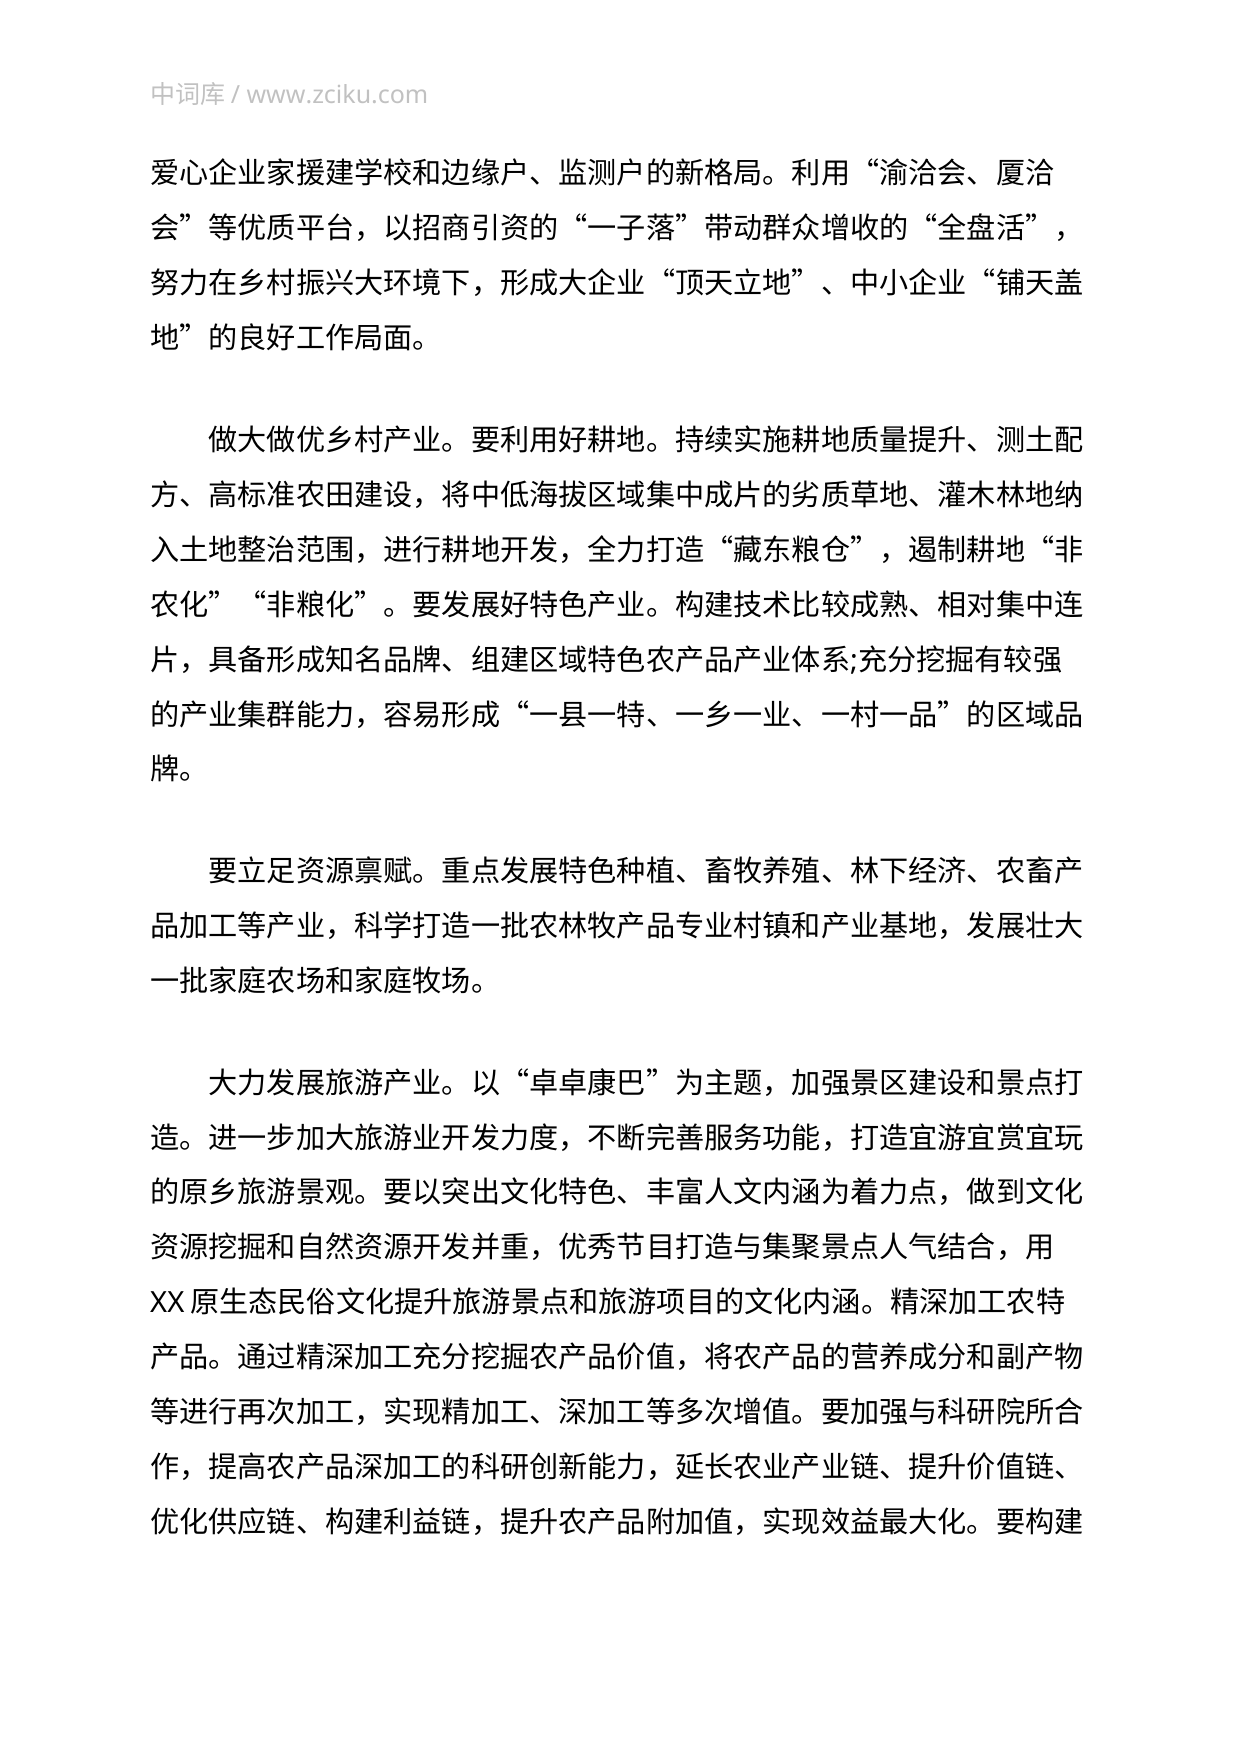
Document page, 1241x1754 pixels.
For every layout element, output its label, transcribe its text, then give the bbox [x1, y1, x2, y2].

text 要立足资源禀赋。重点发展特色种植、畜牧养殖、林下经济、农畜产品加工等产业，科学打造一批农林牧产品专业村镇和产业基地，发展壮大一批家庭农场和家庭牧场。 [150, 848, 1090, 1000]
text 做大做优乡村产业。要利用好耕地。持续实施耕地质量提升、测土配方、高标准农田建设，将中低海拔区域集中成片的劣质草地、灌木林地纳入土地整治范围，进行耕地开发，全力打造“藏东粮仓”，遏制耕地“非农化”“非粮化”。要发展好特色产业。构建技术比较成熟、相对集中连片，具备形成知名品牌、组建区域特色农产品产业体系;充分挖掘有较强的产业集群能力，容易形成“一县一特、一乡一业、一村一品”的区域品牌。 [150, 416, 1090, 788]
text 大力发展旅游产业。以“卓卓康巴”为主题，加强景区建设和景点打造。进一步加大旅游业开发力度，不断完善服务功能，打造宜游宜赏宜玩的原乡旅游景观。要以突出文化特色、丰富人文内涵为着力点，做到文化资源挖掘和自然资源开发并重，优秀节目打造与集聚景点人气结合，用XX原生态民俗文化提升旅游景点和旅游项目的文化内涵。精深加工农特产品。通过精深加工充分挖掘农产品价值，将农产品的营养成分和副产物等进行再次加工，实现精加工、深加工等多次增值。要加强与科研院所合作，提高农产品深加工的科研创新能力，延长农业产业链、提升价值链、优化供应链、构建利益链，提升农产品附加值，实现效益最大化。要构建 [150, 1059, 1090, 1541]
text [150, 150, 1090, 357]
